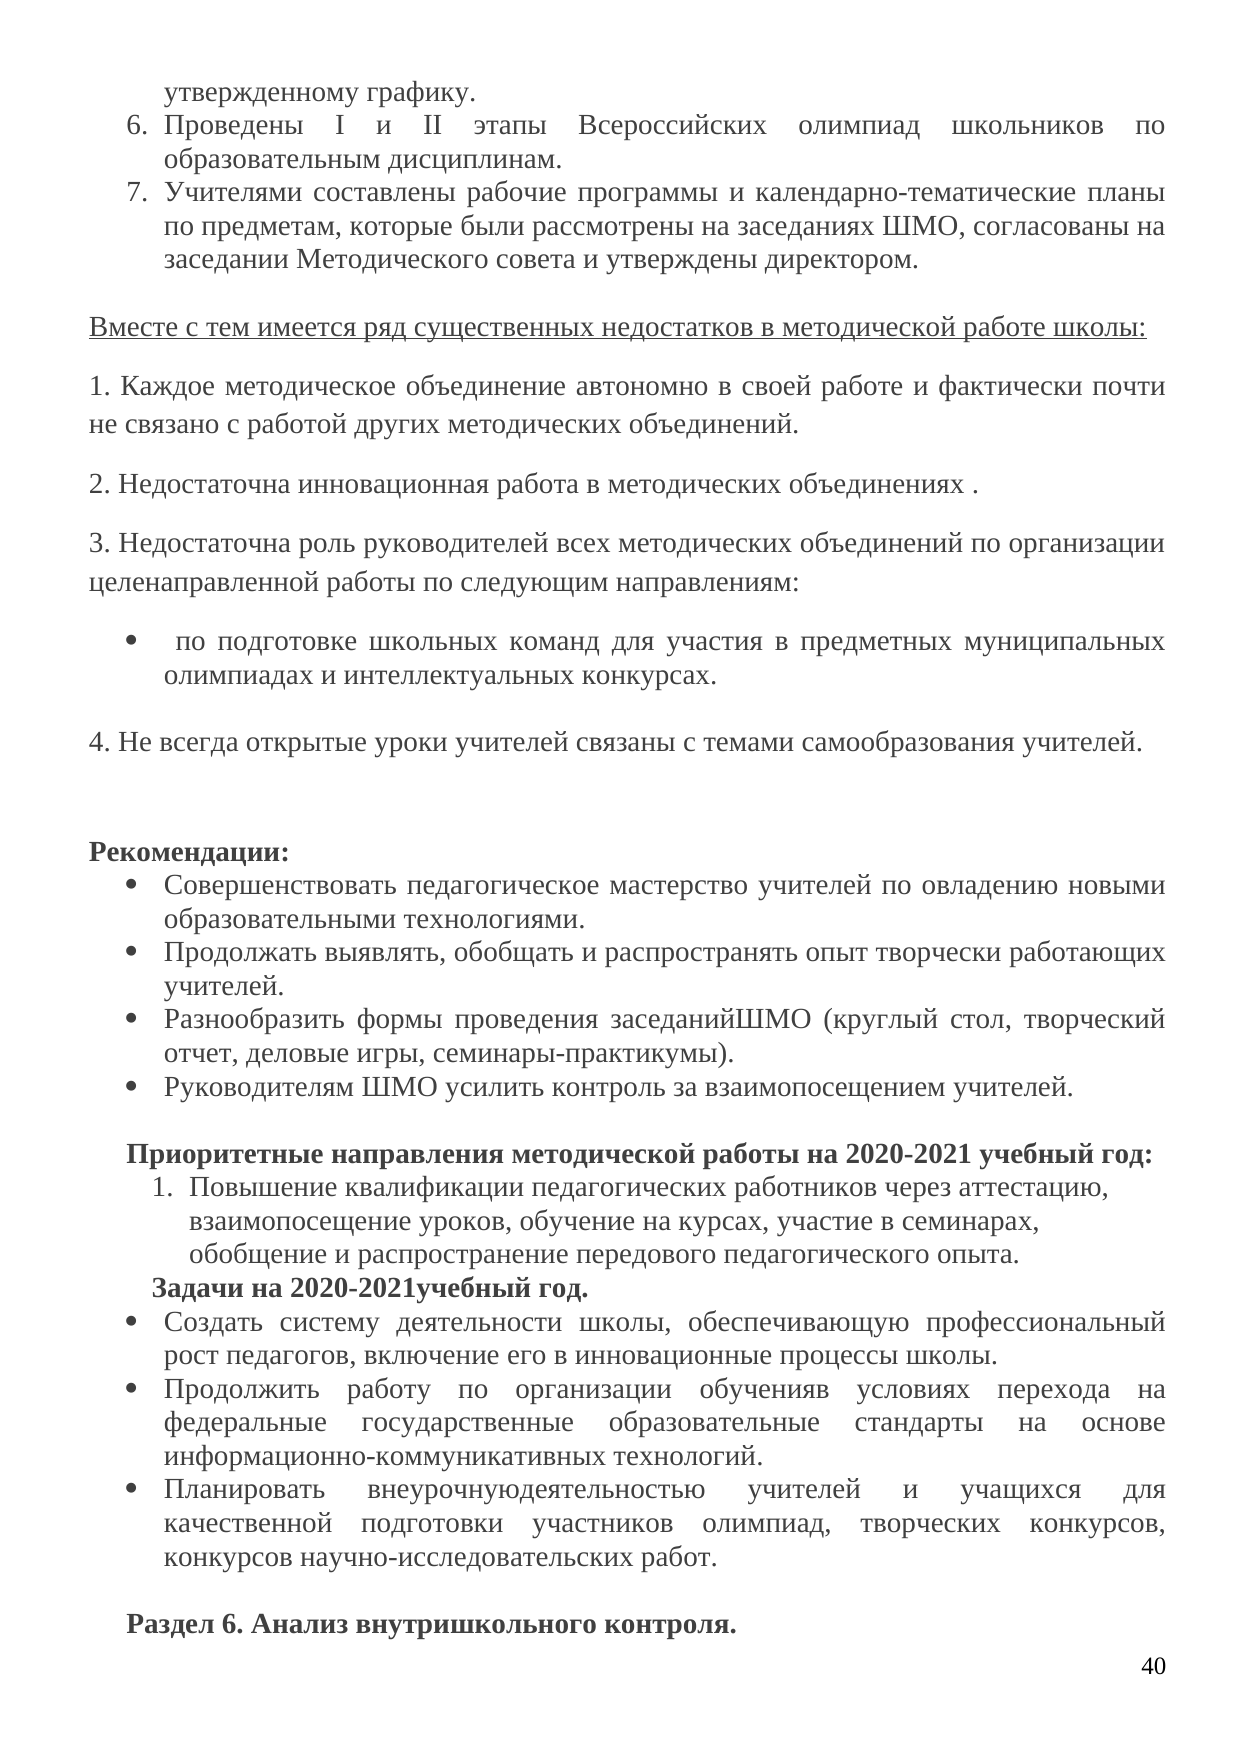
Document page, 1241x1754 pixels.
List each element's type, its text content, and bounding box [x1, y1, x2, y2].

title Продолжить работу по организации обученияв условиях перехода на федеральные государственные образовательные стандарты на основе информационно-коммуникативных технологий. [126, 1371, 1166, 1472]
title Продолжать выявлять, обобщать и распространять опыт творчески работающих учителей. [126, 934, 1166, 1002]
title Создать систему деятельности школы, обеспечивающую профессиональный рост педагогов, включение его в инновационные процессы школы. [126, 1304, 1166, 1371]
text 4. Не всегда открытые уроки учителей связаны с темами самообразования учителей. [89, 724, 1166, 757]
title Совершенствовать педагогическое мастерство учителей по овладению новыми образовательными технологиями. [126, 867, 1166, 934]
title Рекомендации: [89, 834, 1166, 867]
list Проведены I и II этапы Всероссийских олимпиад школьников по образовательным дисциплинам. [126, 107, 1166, 174]
title Планировать внеурочнуюдеятельностью учителей и учащихся для качественной подготовки участников олимпиад, творческих конкурсов, конкурсов научно-исследовательских работ. [126, 1472, 1166, 1572]
list по подготовке школьных команд для участия в предметных муниципальных олимпиадах и интеллектуальных конкурсах. [126, 623, 1166, 690]
title Разнообразить формы проведения заседанийШМО (круглый стол, творческий отчет, деловые игры, семинары-практикумы). [126, 1002, 1166, 1069]
text Вместе с тем имеется ряд существенных недостатков в методической работе школы: [89, 309, 1166, 342]
list Учителями составлены рабочие программы и календарно-тематические планы по предметам, которые были рассмотрены на заседаниях ШМО, согласованы на заседании Методического совета и утверждены директором. [126, 174, 1166, 275]
text 3. Недостаточна роль руководителей всех методических объединений по организации целенаправленной работы по следующим направлениям: [89, 525, 1166, 597]
text 1. Каждое методическое объединение автономно в своей работе и фактически почти не связано с работой других методических объединений. [89, 368, 1166, 440]
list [126, 74, 1166, 107]
text 2. Недостаточна инновационная работа в методических объединениях . [89, 466, 1166, 499]
title Раздел 6. Анализ внутришкольного контроля. [126, 1606, 1166, 1639]
title Задачи на 2020-2021учебный год. [89, 1270, 1166, 1304]
title Руководителям ШМО усилить контроль за взаимопосещением учителей. [126, 1069, 1166, 1102]
title Повышение квалификации педагогических работников через аттестацию, взаимопосещение уроков, обучение на курсах, участие в семинарах, обобщение и распространение передового педагогического опыта. [151, 1169, 1166, 1270]
title Приоритетные направления методической работы на 2020-2021 учебный год: [89, 1136, 1166, 1169]
